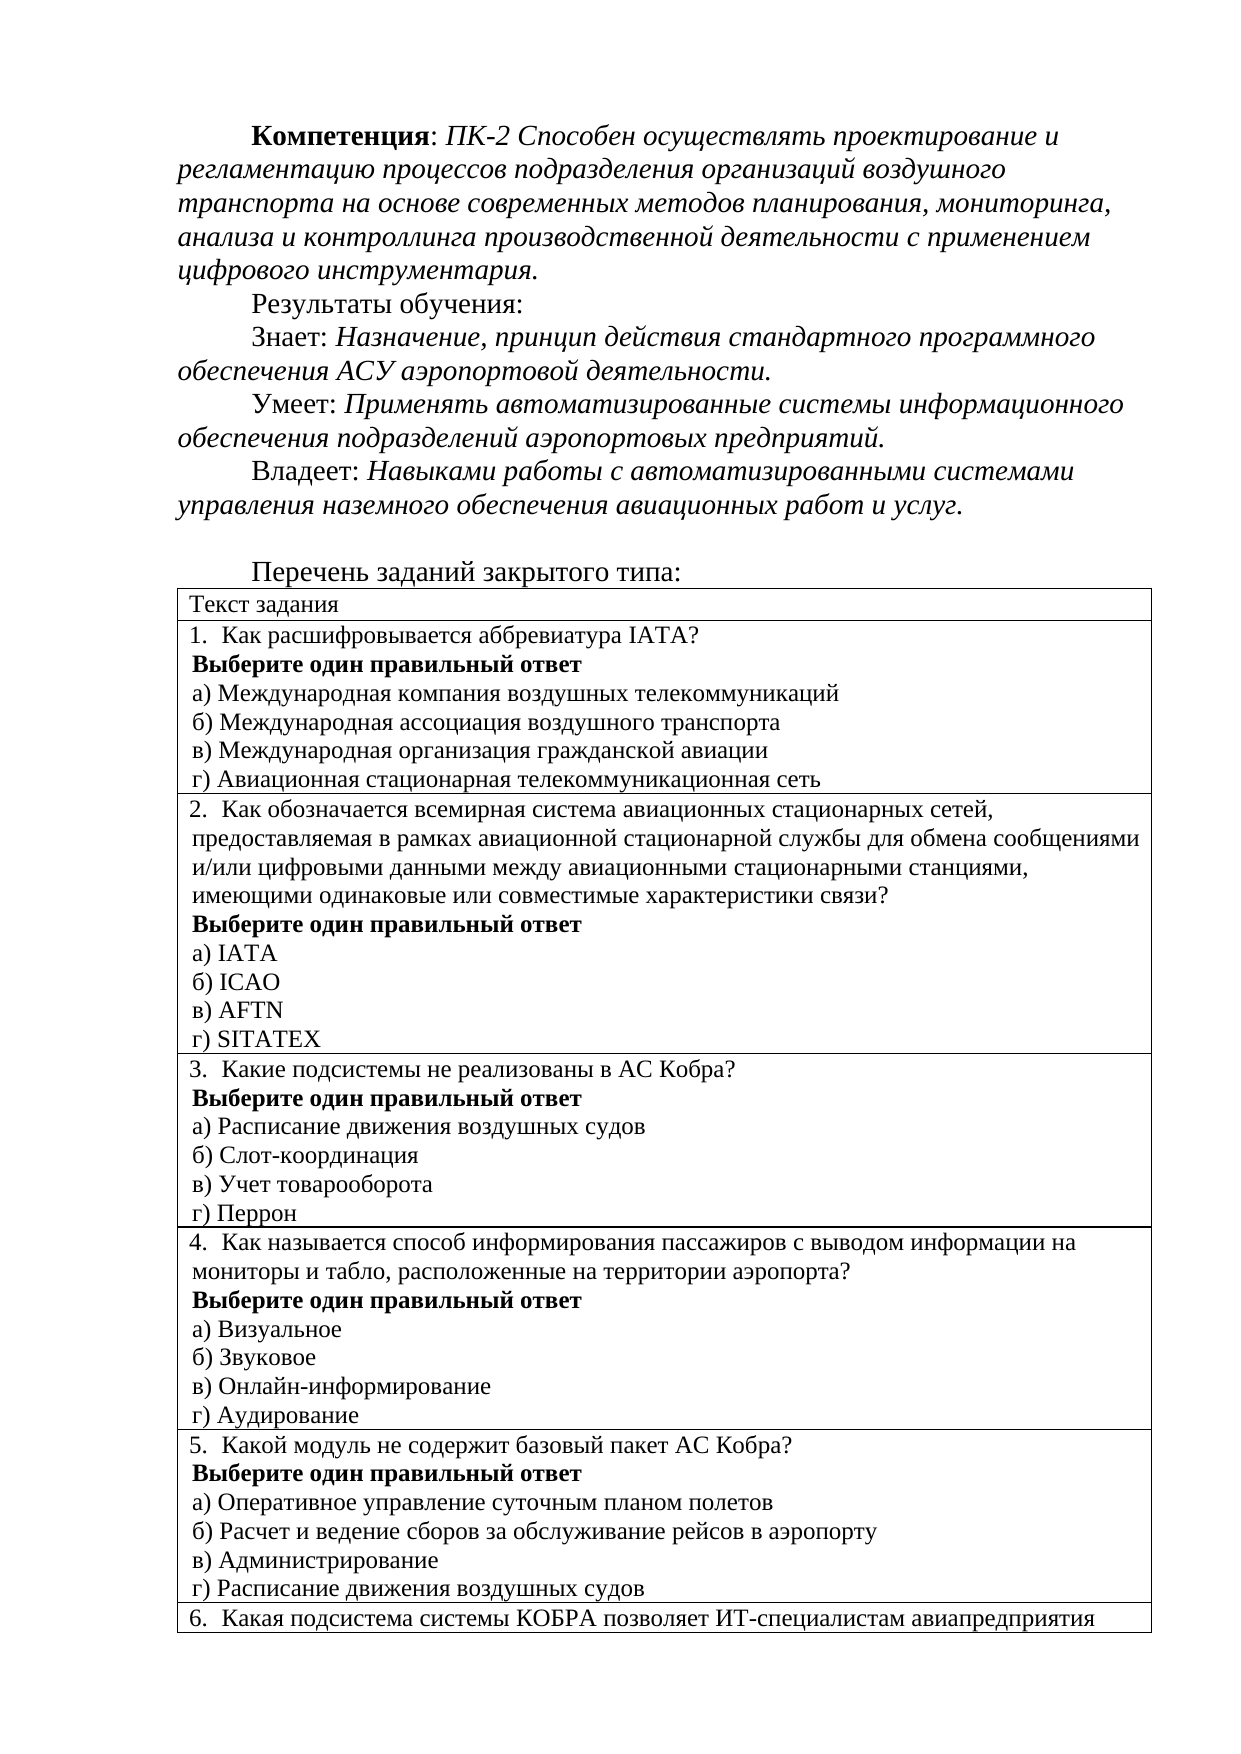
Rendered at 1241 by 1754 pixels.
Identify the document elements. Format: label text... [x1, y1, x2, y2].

text Перечень заданий закрытого типа: [177, 554, 1152, 588]
table_cell Какой модуль не содержит базовый пакет АС Кобра? Выберите один правильный ответ а) Оперативное управление суточным планом полетов б) Расчет и ведение сборов за обслуживание рейсов в аэропорту в) Администрирование г) Расписание движения воздушных судов [178, 1430, 1151, 1602]
list Умеет: Применять автоматизированные системы информационного обеспечения подразделений аэропортовых предприятий. [177, 386, 1152, 453]
list Знает: Назначение, принцип действия стандартного программного обеспечения АСУ аэропортовой деятельности. [177, 319, 1152, 386]
text Компетенция: ПК-2 Способен осуществлять проектирование и регламентацию процессов подразделения организаций воздушного транспорта на основе современных методов планирования, мониторинга, анализа и контроллинга производственной деятельности с применением цифрового инструментария. [177, 118, 1152, 286]
table_cell Как обозначается всемирная система авиационных стационарных сетей, предоставляемая в рамках авиационной стационарной службы для обмена сообщениями и/или цифровыми данными между авиационными стационарными станциями, имеющими одинаковые или совместимые характеристики связи? Выберите один правильный ответ а) IATA б) ICAO в) AFTN г) SITATEX [178, 794, 1151, 1053]
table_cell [178, 1603, 1151, 1632]
table_cell Как расшифровывается аббревиатура IATA? Выберите один правильный ответ а) Международная компания воздушных телекоммуникаций б) Международная ассоциация воздушного транспорта в) Международная организация гражданской авиации г) Авиационная стационарная телекоммуникационная сеть [178, 621, 1151, 793]
table_cell Как называется способ информирования пассажиров с выводом информации на мониторы и табло, расположенные на территории аэропорта? Выберите один правильный ответ а) Визуальное б) Звуковое в) Онлайн-информирование г) Аудирование [178, 1228, 1151, 1429]
text Результаты обучения: [177, 286, 1152, 319]
table_header Текст задания [178, 589, 1151, 619]
list Владеет: Навыками работы с автоматизированными системами управления наземного обеспечения авиационных работ и услуг. [177, 453, 1152, 521]
table_cell Какие подсистемы не реализованы в АС Кобра? Выберите один правильный ответ а) Расписание движения воздушных судов б) Слот-координация в) Учет товарооборота г) Перрон [178, 1054, 1151, 1226]
